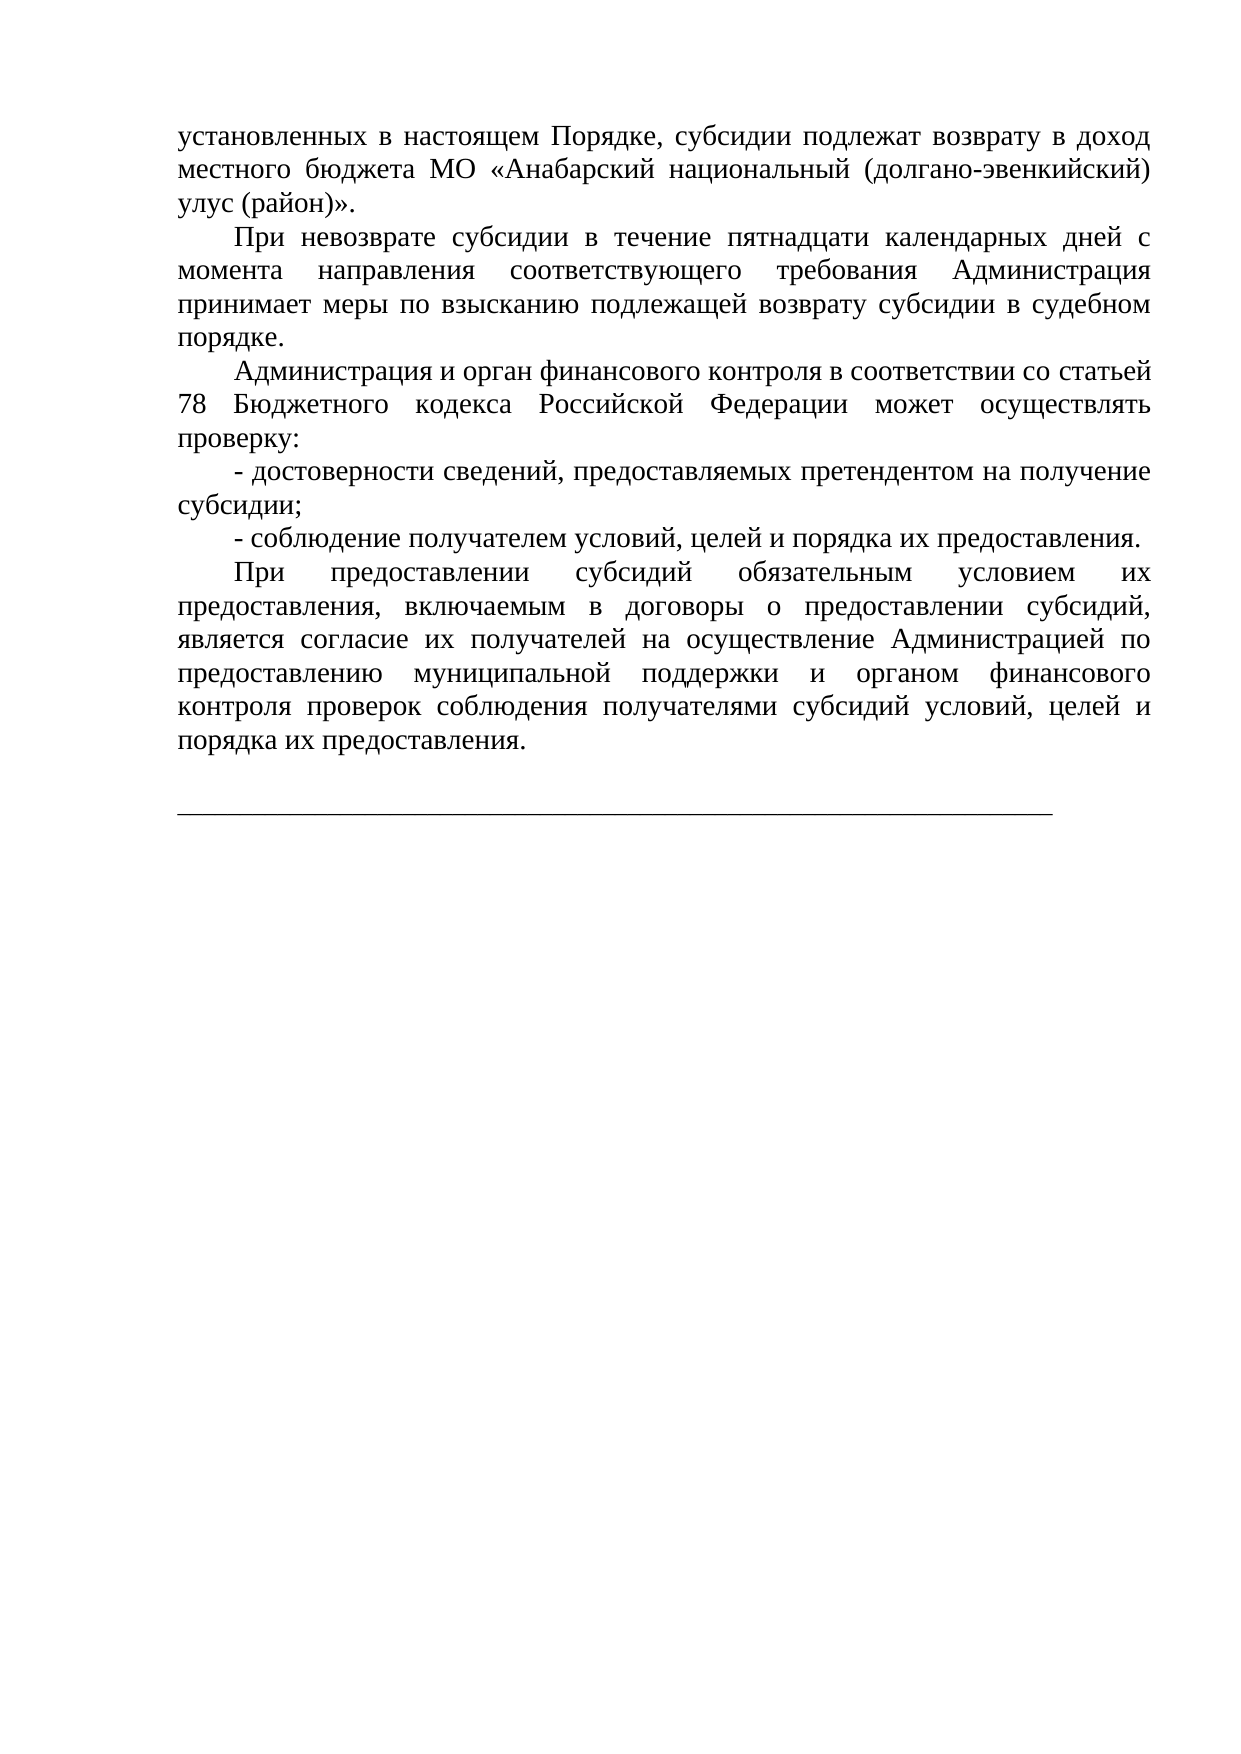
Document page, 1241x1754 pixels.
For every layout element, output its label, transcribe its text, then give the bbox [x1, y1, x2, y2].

text При предоставлении субсидий обязательным условием их предоставления, включаемым в договоры о предоставлении субсидий, является согласие их получателей на осуществление Администрацией по предоставлению муниципальной поддержки и органом финансового контроля проверок соблюдения получателями субсидий условий, целей и порядка их предоставления. [177, 554, 1152, 755]
text ______________________________________________________________________ [177, 789, 1152, 818]
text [177, 118, 1152, 219]
text - соблюдение получателем условий, целей и порядка их предоставления. [177, 521, 1152, 554]
text При невозврате субсидии в течение пятнадцати календарных дней с момента направления соответствующего требования Администрация принимает меры по взысканию подлежащей возврату субсидии в судебном порядке. [177, 219, 1152, 353]
text Администрация и орган финансового контроля в соответствии со статьей 78 Бюджетного кодекса Российской Федерации может осуществлять проверку: [177, 353, 1152, 453]
text - достоверности сведений, предоставляемых претендентом на получение субсидии; [177, 453, 1152, 521]
